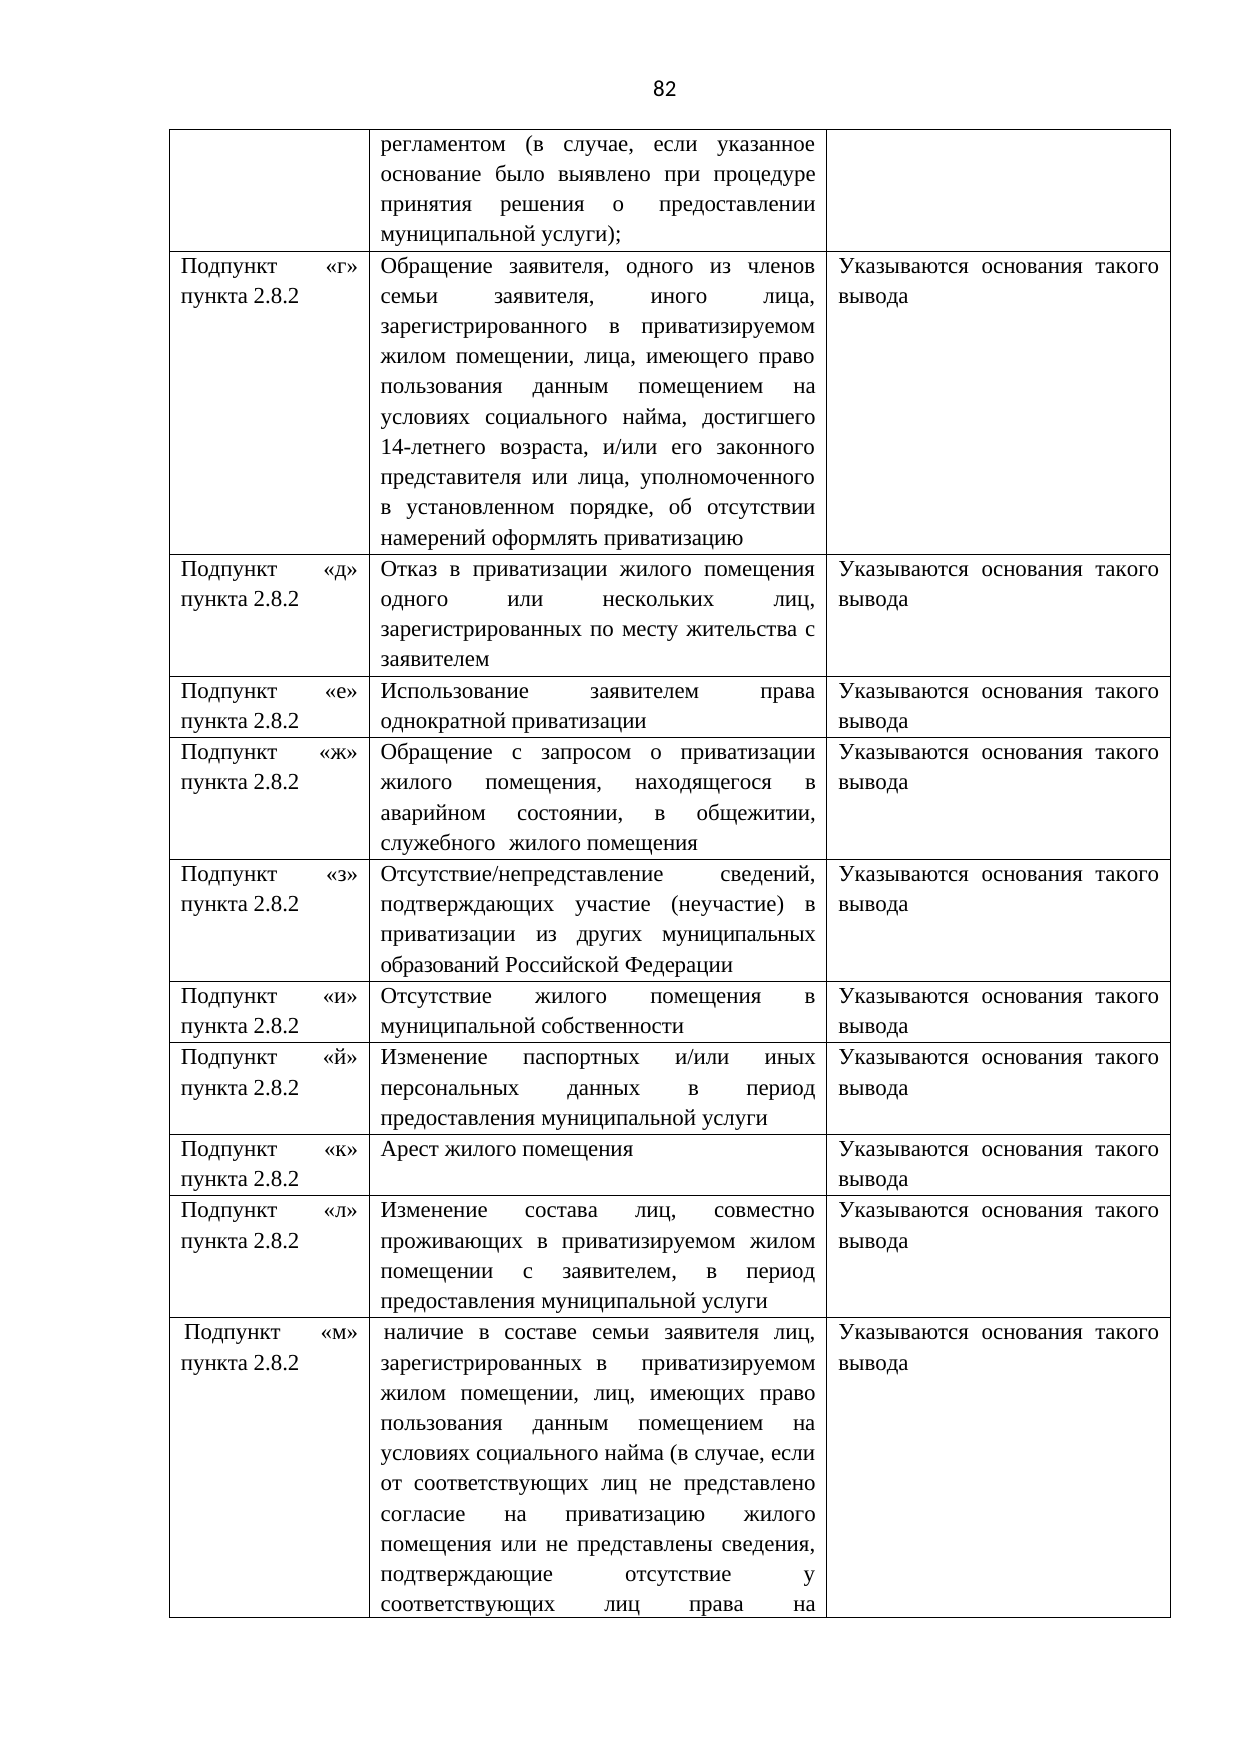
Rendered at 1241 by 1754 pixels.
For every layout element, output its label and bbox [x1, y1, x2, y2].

table_cell [163, 118, 1182, 1628]
